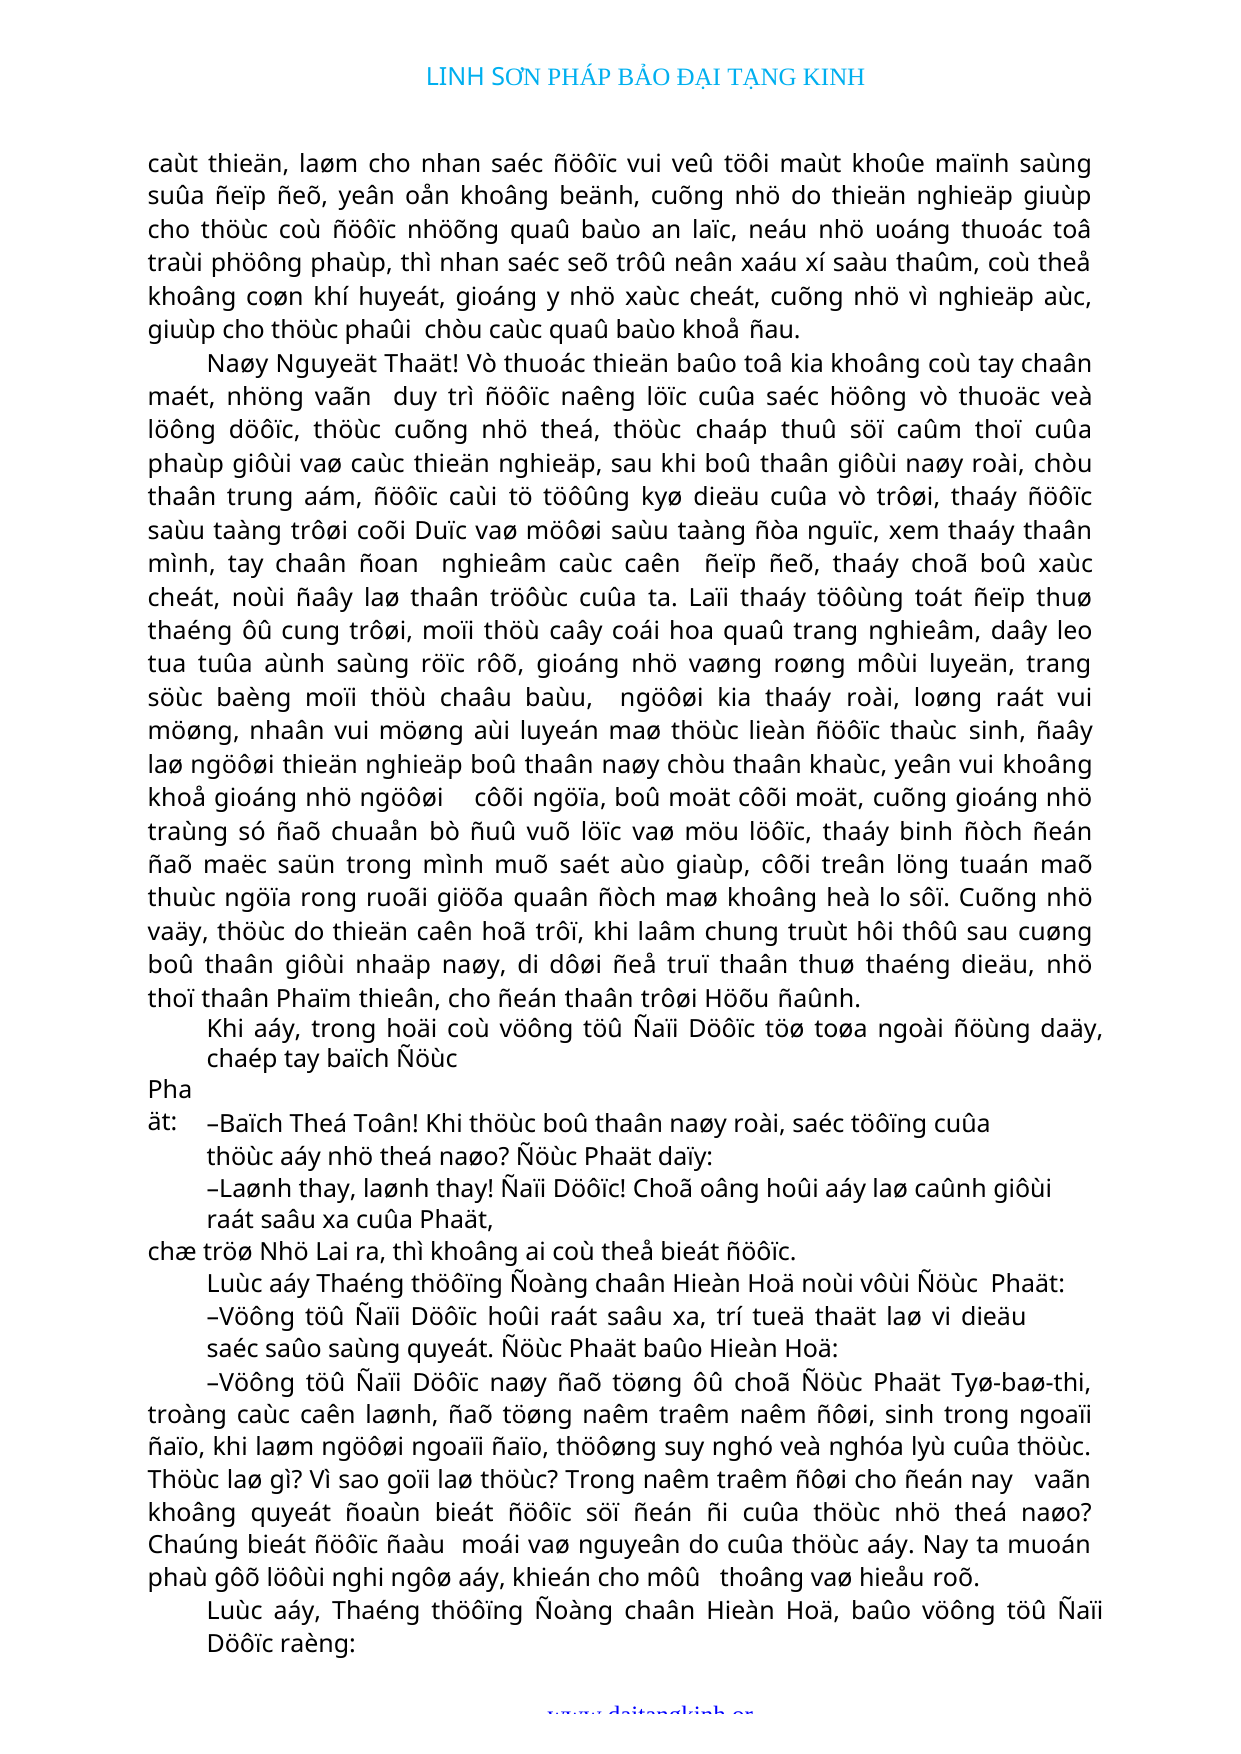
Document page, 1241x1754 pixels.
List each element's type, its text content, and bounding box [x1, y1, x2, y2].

text –Vöông töû Ñaïi Döôïc hoûi raát saâu xa, trí tueä thaät laø vi dieäu saéc saûo saùng quyeát. Ñöùc Phaät baûo Hieàn Hoä: [206, 1299, 1028, 1364]
text Naøy Nguyeät Thaät! Vò thuoác thieän baûo toâ kia khoâng coù tay chaân maét, nhöng vaãn duy trì ñöôïc naêng löïc cuûa saéc höông vò thuoäc veà löông döôïc, thöùc cuõng nhö theá, thöùc chaáp thuû söï caûm thoï cuûa phaùp giôùi vaø caùc thieän nghieäp, sau khi boû thaân giôùi naøy roài, chòu thaân trung aám, ñöôïc caùi tö töôûng kyø dieäu cuûa vò trôøi, thaáy ñöôïc saùu taàng trôøi coõi Duïc vaø möôøi saùu taàng ñòa nguïc, xem thaáy thaân mình, tay chaân ñoan nghieâm caùc caên ñeïp ñeõ, thaáy choã boû xaùc cheát, noùi ñaây laø thaân tröôùc cuûa ta. Laïi thaáy töôùng toát ñeïp thuø thaéng ôû cung trôøi, moïi thöù caây coái hoa quaû trang nghieâm, daây leo tua tuûa aùnh saùng röïc rôõ, gioáng nhö vaøng roøng môùi luyeän, trang söùc baèng moïi thöù chaâu baùu, ngöôøi kia thaáy roài, loøng raát vui möøng, nhaân vui möøng aùi luyeán maø thöùc lieàn ñöôïc thaùc sinh, ñaây laø ngöôøi thieän nghieäp boû thaân naøy chòu thaân khaùc, yeân vui khoâng khoå gioáng nhö ngöôøi côõi ngöïa, boû moät côõi moät, cuõng gioáng nhö traùng só ñaõ chuaån bò ñuû vuõ löïc vaø möu löôïc, thaáy binh ñòch ñeán ñaõ maëc saün trong mình muõ saét aùo giaùp, côõi treân löng tuaán maõ thuùc ngöïa rong ruoãi giöõa quaân ñòch maø khoâng heà lo sôï. Cuõng nhö vaäy, thöùc do thieän caên hoã trôï, khi laâm chung truùt hôi thôû sau cuøng boû thaân giôùi nhaäp naøy, di dôøi ñeå truï thaân thuø thaéng dieäu, nhö thoï thaân Phaïm thieân, cho ñeán thaân trôøi Höõu ñaûnh. [147, 346, 1093, 1014]
text Luùc aáy Thaéng thöôïng Ñoàng chaân Hieàn Hoä noùi vôùi Ñöùc Phaät: [206, 1267, 1105, 1299]
text Luùc aáy, Thaéng thöôïng Ñoàng chaân Hieàn Hoä, baûo vöông töû Ñaïi Döôïc raèng: [206, 1594, 1105, 1658]
text Phaät: [147, 1073, 203, 1137]
text Khi aáy, trong hoäi coù vöông töû Ñaïi Döôïc töø toøa ngoài ñöùng daäy, chaép tay baïch Ñöùc [206, 1014, 1105, 1073]
text –Vöông töû Ñaïi Döôïc naøy ñaõ töøng ôû choã Ñöùc Phaät Tyø-baø-thi, troàng caùc caên laønh, ñaõ töøng naêm traêm naêm ñôøi, sinh trong ngoaïi ñaïo, khi laøm ngöôøi ngoaïi ñaïo, thöôøng suy nghó veà nghóa lyù cuûa thöùc. Thöùc laø gì? Vì sao goïi laø thöùc? Trong naêm traêm ñôøi cho ñeán nay vaãn khoâng quyeát ñoaùn bieát ñöôïc söï ñeán ñi cuûa thöùc nhö theá naøo? Chaúng bieát ñöôïc ñaàu moái vaø nguyeân do cuûa thöùc aáy. Nay ta muoán phaù gôõ löôùi nghi ngôø aáy, khieán cho môû thoâng vaø hieåu roõ. [147, 1365, 1093, 1594]
text chæ tröø Nhö Lai ra, thì khoâng ai coù theå bieát ñöôïc. [147, 1235, 1105, 1267]
text –Laønh thay, laønh thay! Ñaïi Döôïc! Choã oâng hoûi aáy laø caûnh giôùi raát saâu xa cuûa Phaät, [206, 1172, 1105, 1235]
text caùt thieän, laøm cho nhan saéc ñöôïc vui veû töôi maùt khoûe maïnh saùng suûa ñeïp ñeõ, yeân oån khoâng beänh, cuõng nhö do thieän nghieäp giuùp cho thöùc coù ñöôïc nhöõng quaû baùo an laïc, neáu nhö uoáng thuoác toâ traùi phöông phaùp, thì nhan saéc seõ trôû neân xaáu xí saàu thaûm, coù theå khoâng coøn khí huyeát, gioáng y nhö xaùc cheát, cuõng nhö vì nghieäp aùc, giuùp cho thöùc phaûi chòu caùc quaû baùo khoå ñau. [147, 145, 1093, 346]
text –Baïch Theá Toân! Khi thöùc boû thaân naøy roài, saéc töôïng cuûa thöùc aáy nhö theá naøo? Ñöùc Phaät daïy: [206, 1106, 1061, 1172]
